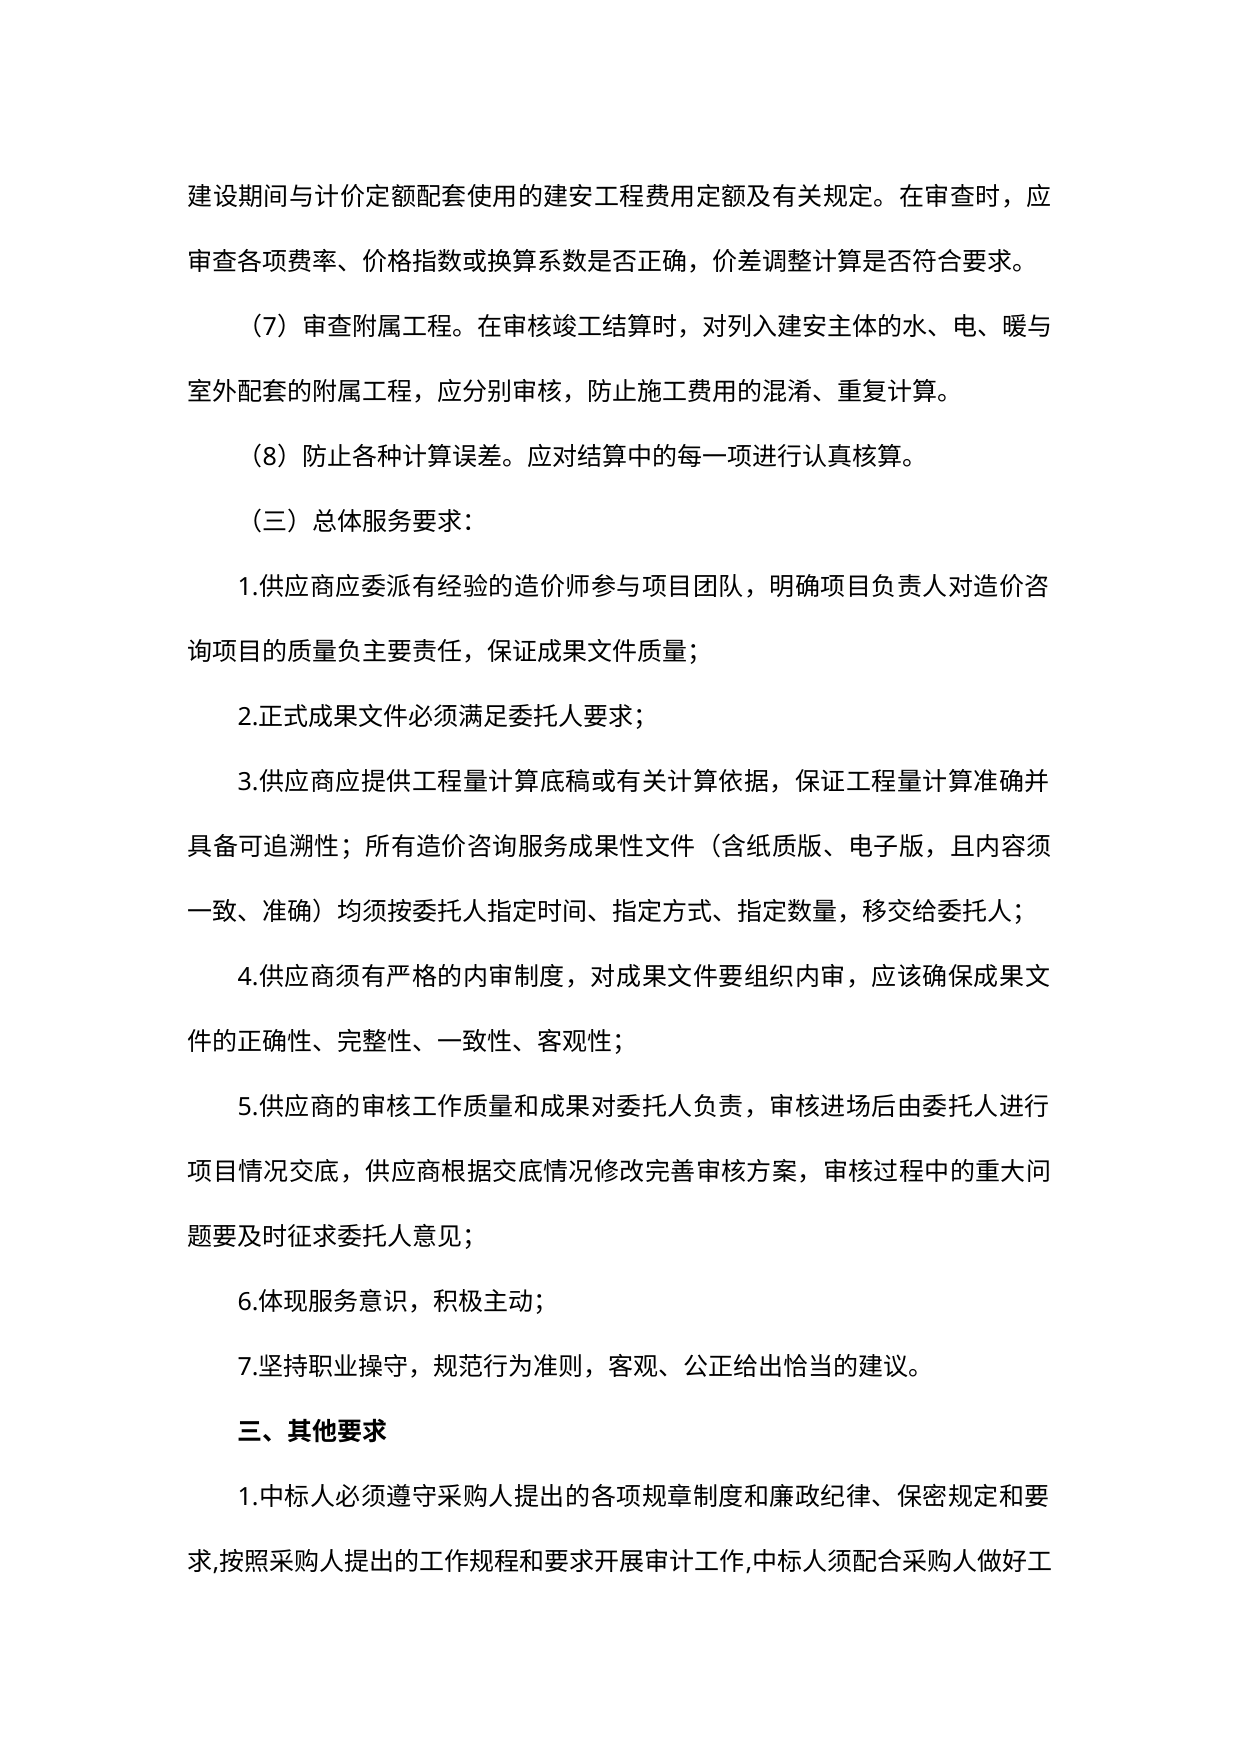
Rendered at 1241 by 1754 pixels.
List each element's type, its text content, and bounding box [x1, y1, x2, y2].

text （8）防止各种计算误差。应对结算中的每一项进行认真核算。 [187, 422, 1053, 487]
text 5.供应商的审核工作质量和成果对委托人负责，审核进场后由委托人进行项目情况交底，供应商根据交底情况修改完善审核方案，审核过程中的重大问题要及时征求委托人意见； [187, 1072, 1053, 1267]
text 7.坚持职业操守，规范行为准则，客观、公正给出恰当的建议。 [187, 1332, 1053, 1397]
text （7）审查附属工程。在审核竣工结算时，对列入建安主体的水、电、暖与室外配套的附属工程，应分别审核，防止施工费用的混淆、重复计算。 [187, 292, 1053, 422]
text 三、其他要求 [187, 1397, 1053, 1462]
text 2.正式成果文件必须满足委托人要求； [187, 682, 1053, 747]
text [187, 162, 1053, 292]
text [187, 1462, 1053, 1592]
text 1.供应商应委派有经验的造价师参与项目团队，明确项目负责人对造价咨询项目的质量负主要责任，保证成果文件质量； [187, 552, 1053, 682]
text 6.体现服务意识，积极主动； [187, 1267, 1053, 1332]
text 4.供应商须有严格的内审制度，对成果文件要组织内审，应该确保成果文件的正确性、完整性、一致性、客观性； [187, 942, 1053, 1072]
text （三）总体服务要求： [187, 487, 1053, 552]
text 3.供应商应提供工程量计算底稿或有关计算依据，保证工程量计算准确并具备可追溯性；所有造价咨询服务成果性文件（含纸质版、电子版，且内容须一致、准确）均须按委托人指定时间、指定方式、指定数量，移交给委托人； [187, 747, 1053, 942]
